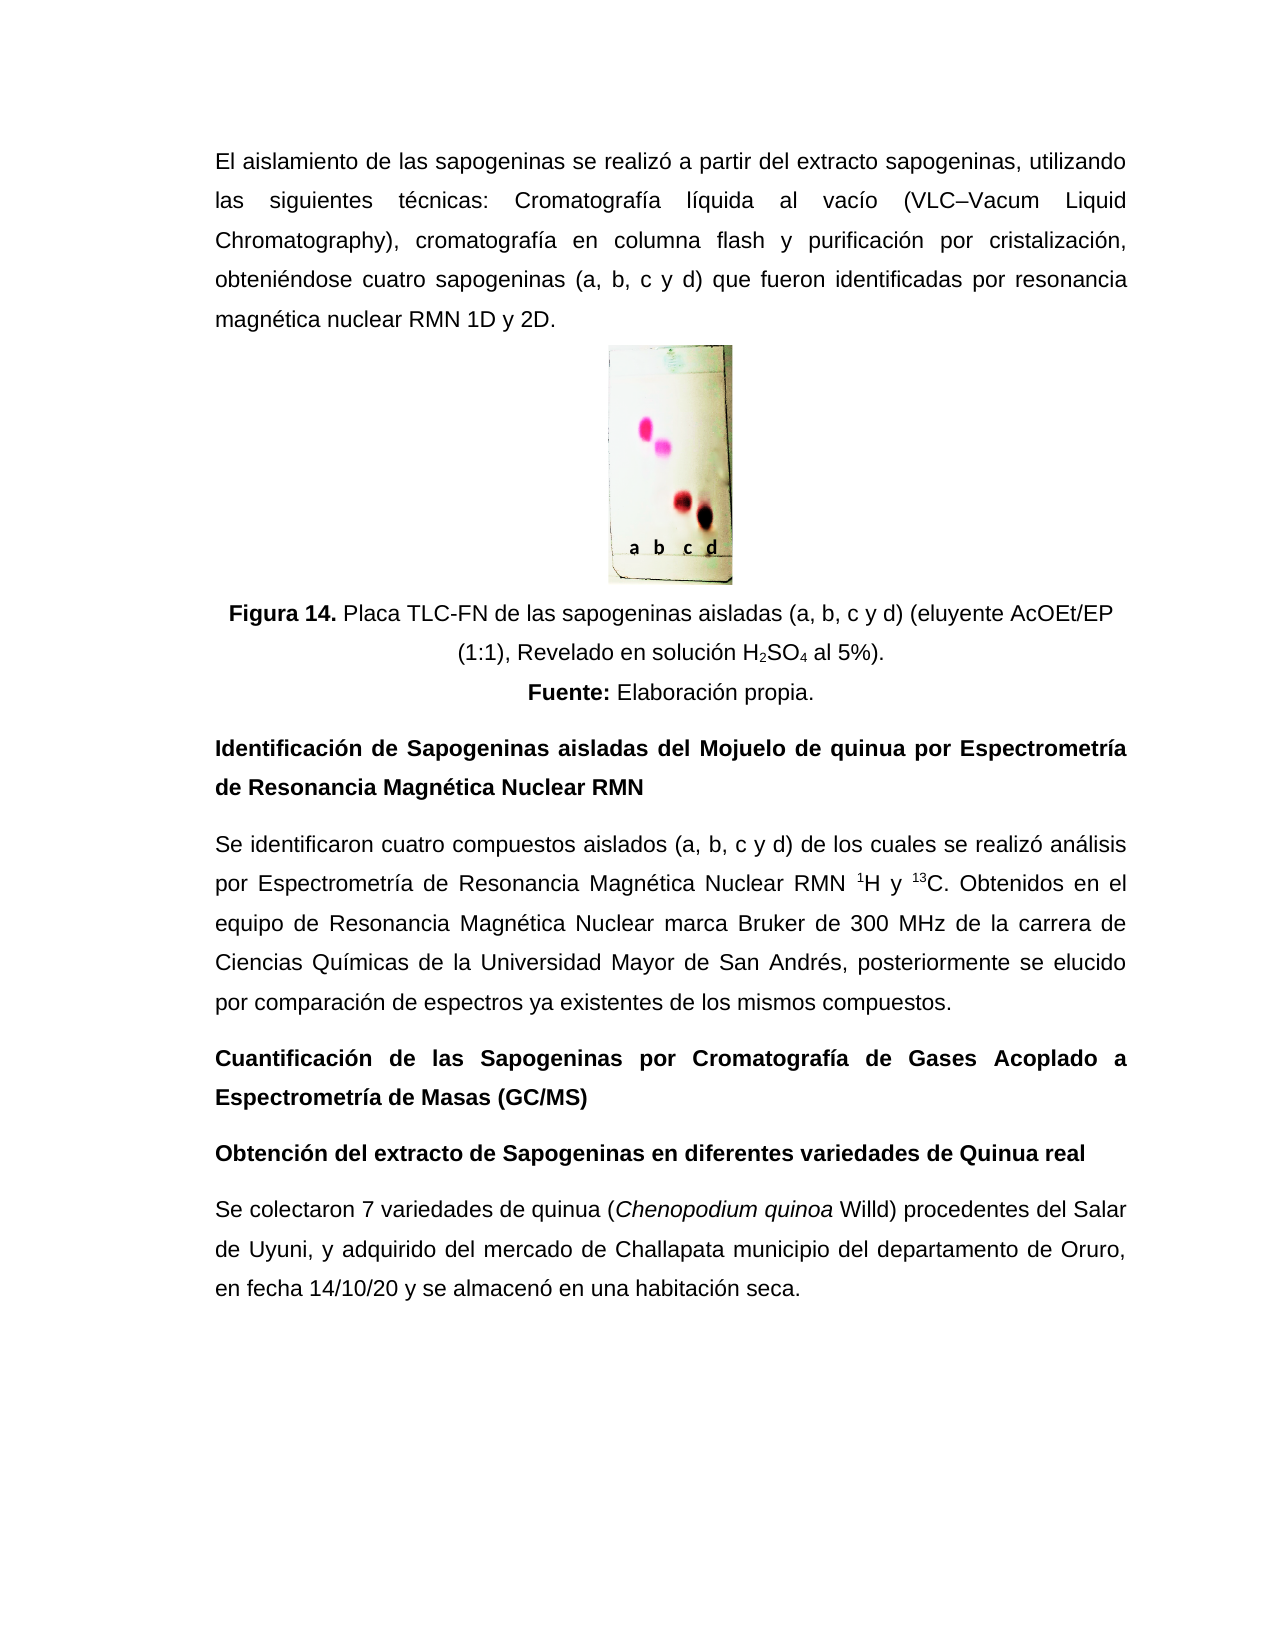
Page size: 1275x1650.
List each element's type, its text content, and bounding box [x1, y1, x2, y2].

picture [608, 345, 733, 585]
text Fuente: Elaboración propia. [215, 679, 1127, 705]
text Cuantificación de las Sapogeninas por Cromatografía de Gases Acoplado a Espectrometría de Masas (GC/MS) [215, 1044, 1127, 1110]
text Figura 14. Placa TLC-FN de las sapogeninas aisladas (a, b, c y d) (eluyente AcOEt/EP (1:1), Revelado en solución H2SO4 al 5%). [215, 600, 1127, 666]
text Obtención del extracto de Sapogeninas en diferentes variedades de Quinua real [215, 1140, 1127, 1167]
text El aislamiento de las sapogeninas se realizó a partir del extracto sapogeninas, utilizando las siguientes técnicas: Cromatografía líquida al vacío (VLC–Vacum Liquid Chromatography), cromatografía en columna flash y purificación por cristalización, obteniéndose cuatro sapogeninas (a, b, c y d) que fueron identificadas por resonancia magnética nuclear RMN 1D y 2D. [215, 148, 1127, 332]
text Identificación de Sapogeninas aisladas del Mojuelo de quinua por Espectrometría de Resonancia Magnética Nuclear RMN [215, 735, 1127, 801]
text Se colectaron 7 variedades de quinua (Chenopodium quinoa Willd) procedentes del Salar de Uyuni, y adquirido del mercado de Challapata municipio del departamento de Oruro, en fecha 14/10/20 y se almacenó en una habitación seca. [215, 1196, 1127, 1302]
text Se identificaron cuatro compuestos aislados (a, b, c y d) de los cuales se realizó análisis por Espectrometría de Resonancia Magnética Nuclear RMN 1H y 13C. Obtenidos en el equipo de Resonancia Magnética Nuclear marca Bruker de 300 MHz de la carrera de Ciencias Químicas de la Universidad Mayor de San Andrés, posteriormente se elucido por comparación de espectros ya existentes de los mismos compuestos. [215, 831, 1127, 1015]
